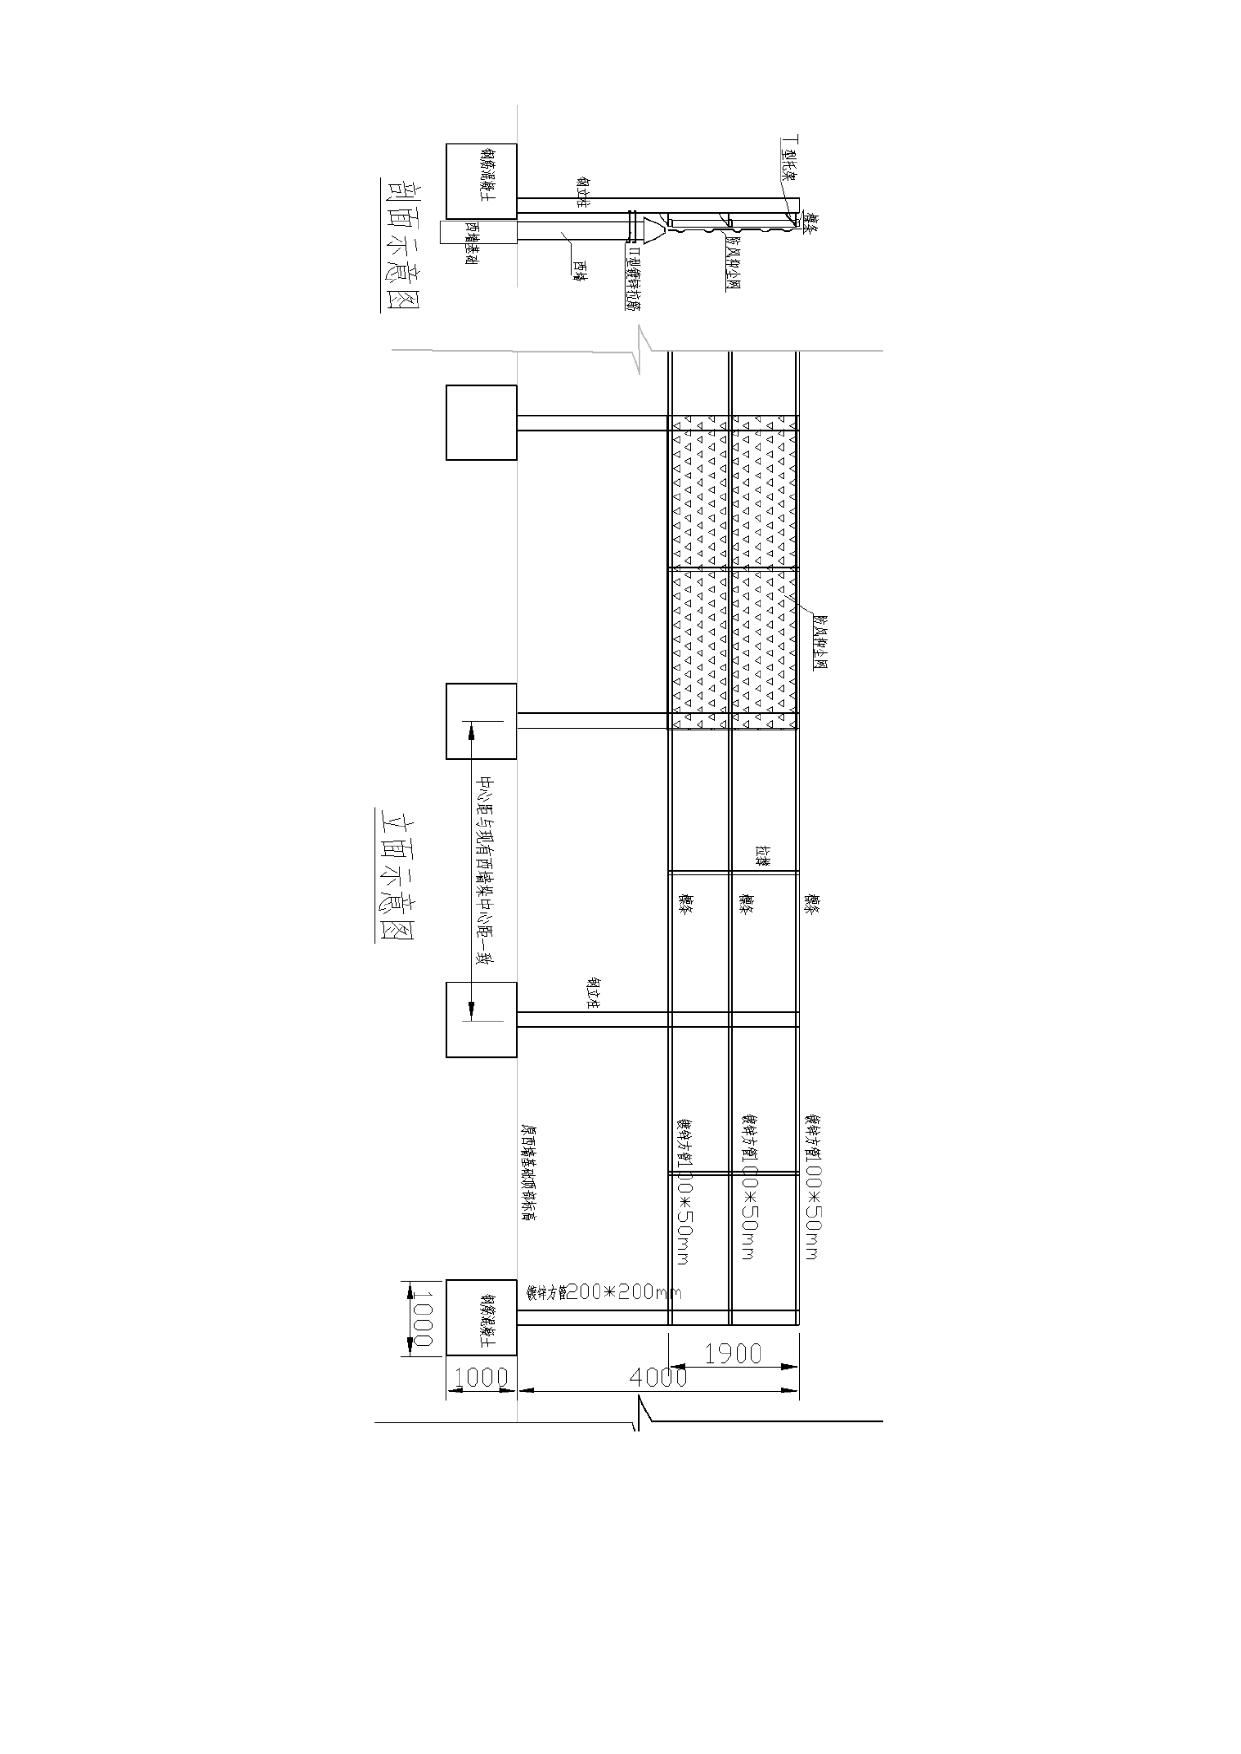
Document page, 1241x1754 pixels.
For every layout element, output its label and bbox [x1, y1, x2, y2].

picture [119, 106, 1123, 1430]
